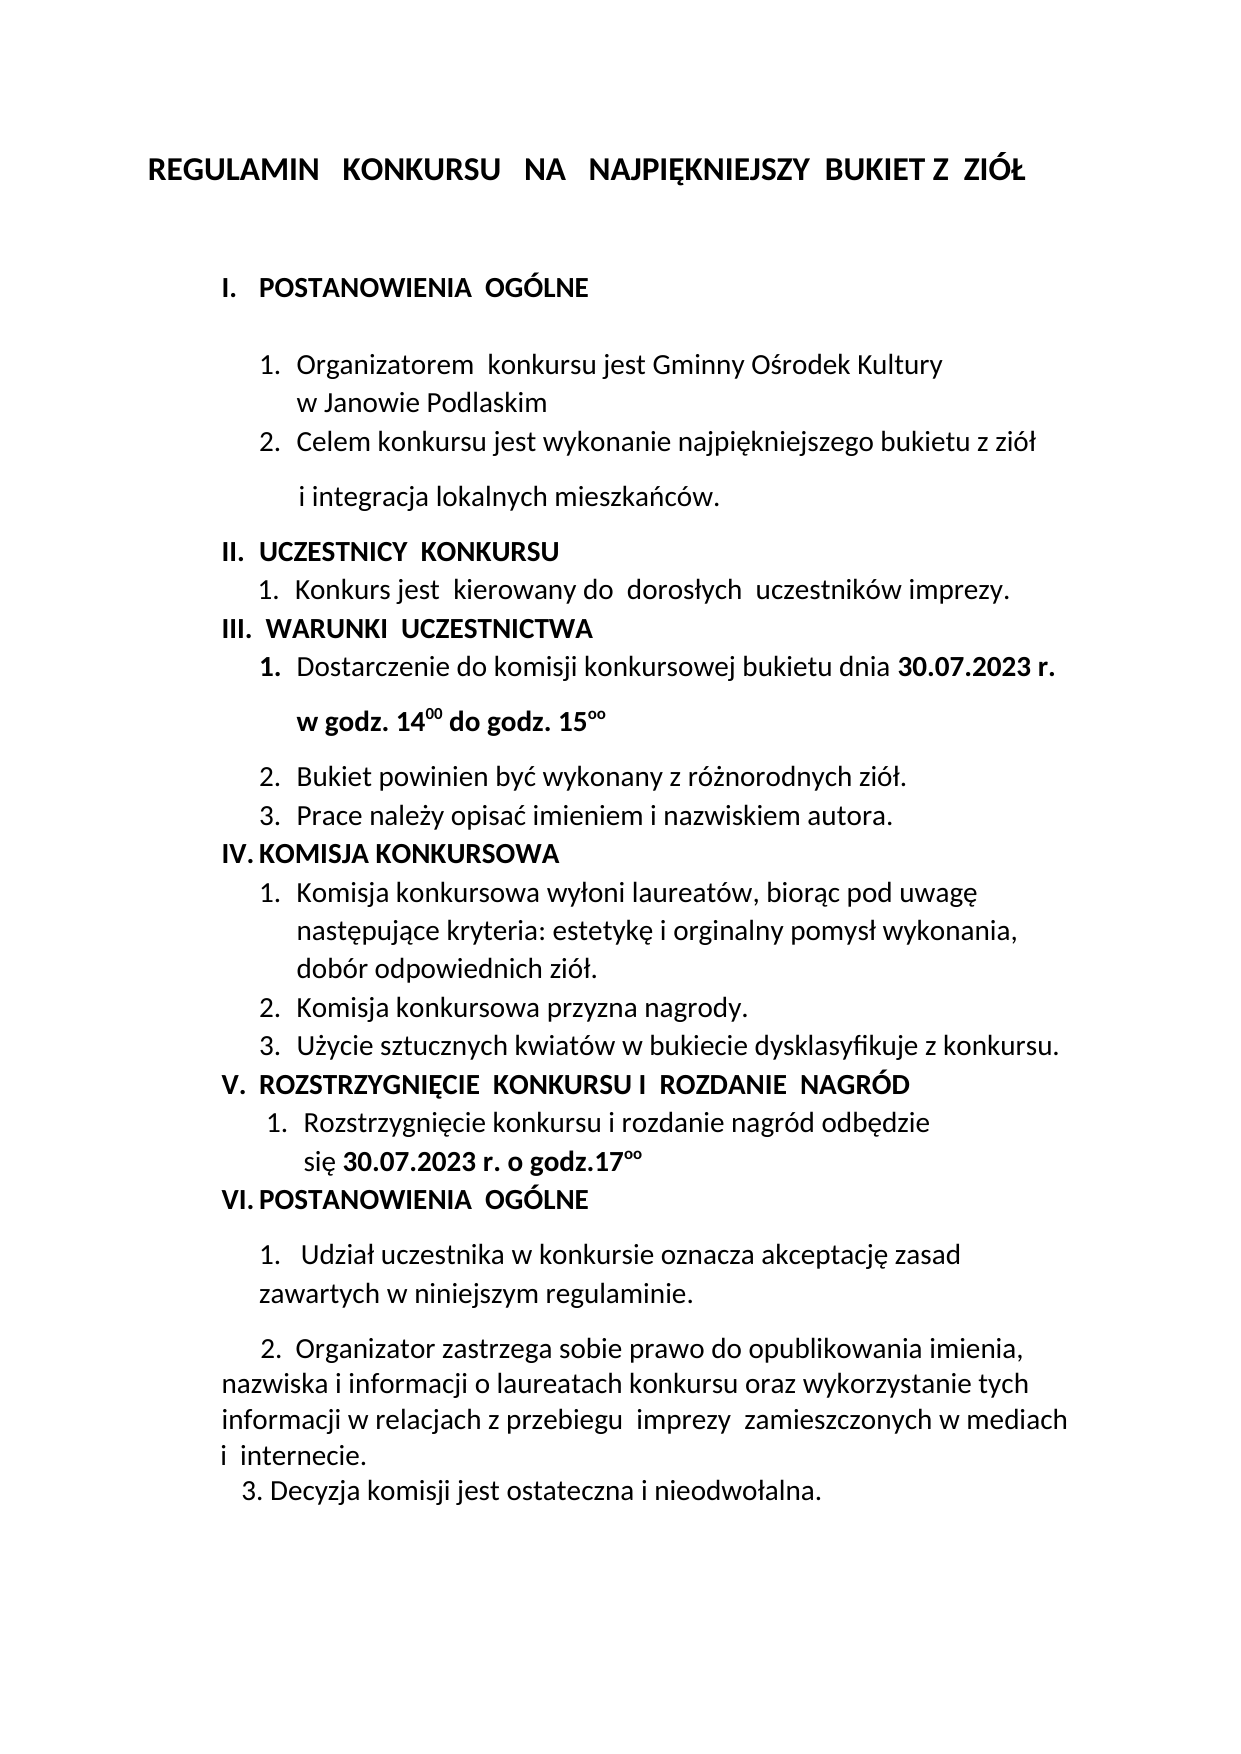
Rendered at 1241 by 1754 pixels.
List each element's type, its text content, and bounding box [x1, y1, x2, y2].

text i integracja lokalnych mieszkańców. [259, 478, 1093, 513]
text 3. Decyzja komisji jest ostateczna i nieodwołalna. [221, 1472, 1093, 1508]
text i internecie. [148, 1437, 1093, 1472]
list Prace należy opisać imieniem i nazwiskiem autora. [259, 797, 1093, 832]
text 1. Udział uczestnika w konkursie oznacza akceptację zasad zawartych w niniejszym regulaminie. [259, 1236, 1093, 1310]
text w godz. 1400 do godz. 15oo [296, 703, 1093, 739]
list Użycie sztucznych kwiatów w bukiecie dysklasyfikuje z konkursu. [259, 1027, 1093, 1063]
list w Janowie Podlaskim [296, 384, 1093, 420]
list się 30.07.2023 r. o godz.17oo [303, 1143, 1093, 1178]
list Komisja konkursowa przyzna nagrody. [259, 989, 1093, 1024]
list UCZESTNICY KONKURSU [221, 533, 1093, 568]
text 2. Organizator zastrzega sobie prawo do opublikowania imienia, nazwiska i informacji o laureatach konkursu oraz wykorzystanie tych informacji w relacjach z przebiegu imprezy zamieszczonych w mediach [221, 1330, 1093, 1437]
list Bukiet powinien być wykonany z różnorodnych ziół. [259, 758, 1093, 794]
list Komisja konkursowa wyłoni laureatów, biorąc pod uwagę następujące kryteria: estetykę i orginalny pomysł wykonania, dobór odpowiednich ziół. [259, 874, 1093, 986]
list KOMISJA KONKURSOWA [221, 835, 1093, 871]
list ROZSTRZYGNIĘCIE KONKURSU I ROZDANIE NAGRÓD [221, 1066, 1093, 1101]
list POSTANOWIENIA OGÓLNE [221, 269, 1093, 304]
list Organizatorem konkursu jest Gminny Ośrodek Kultury [259, 346, 1093, 381]
list Rozstrzygnięcie konkursu i rozdanie nagród odbędzie [266, 1104, 1093, 1140]
list Celem konkursu jest wykonanie najpiękniejszego bukietu z ziół [259, 423, 1093, 458]
list Dostarczenie do komisji konkursowej bukietu dnia 30.07.2023 r. [259, 648, 1093, 684]
list Konkurs jest kierowany do dorosłych uczestników imprezy. [257, 571, 1093, 607]
list POSTANOWIENIA OGÓLNE [221, 1181, 1093, 1217]
list WARUNKI UCZESTNICTWA [221, 610, 1093, 645]
text REGULAMIN KONKURSU NA NAJPIĘKNIEJSZY BUKIET Z ZIÓŁ [148, 148, 1093, 188]
